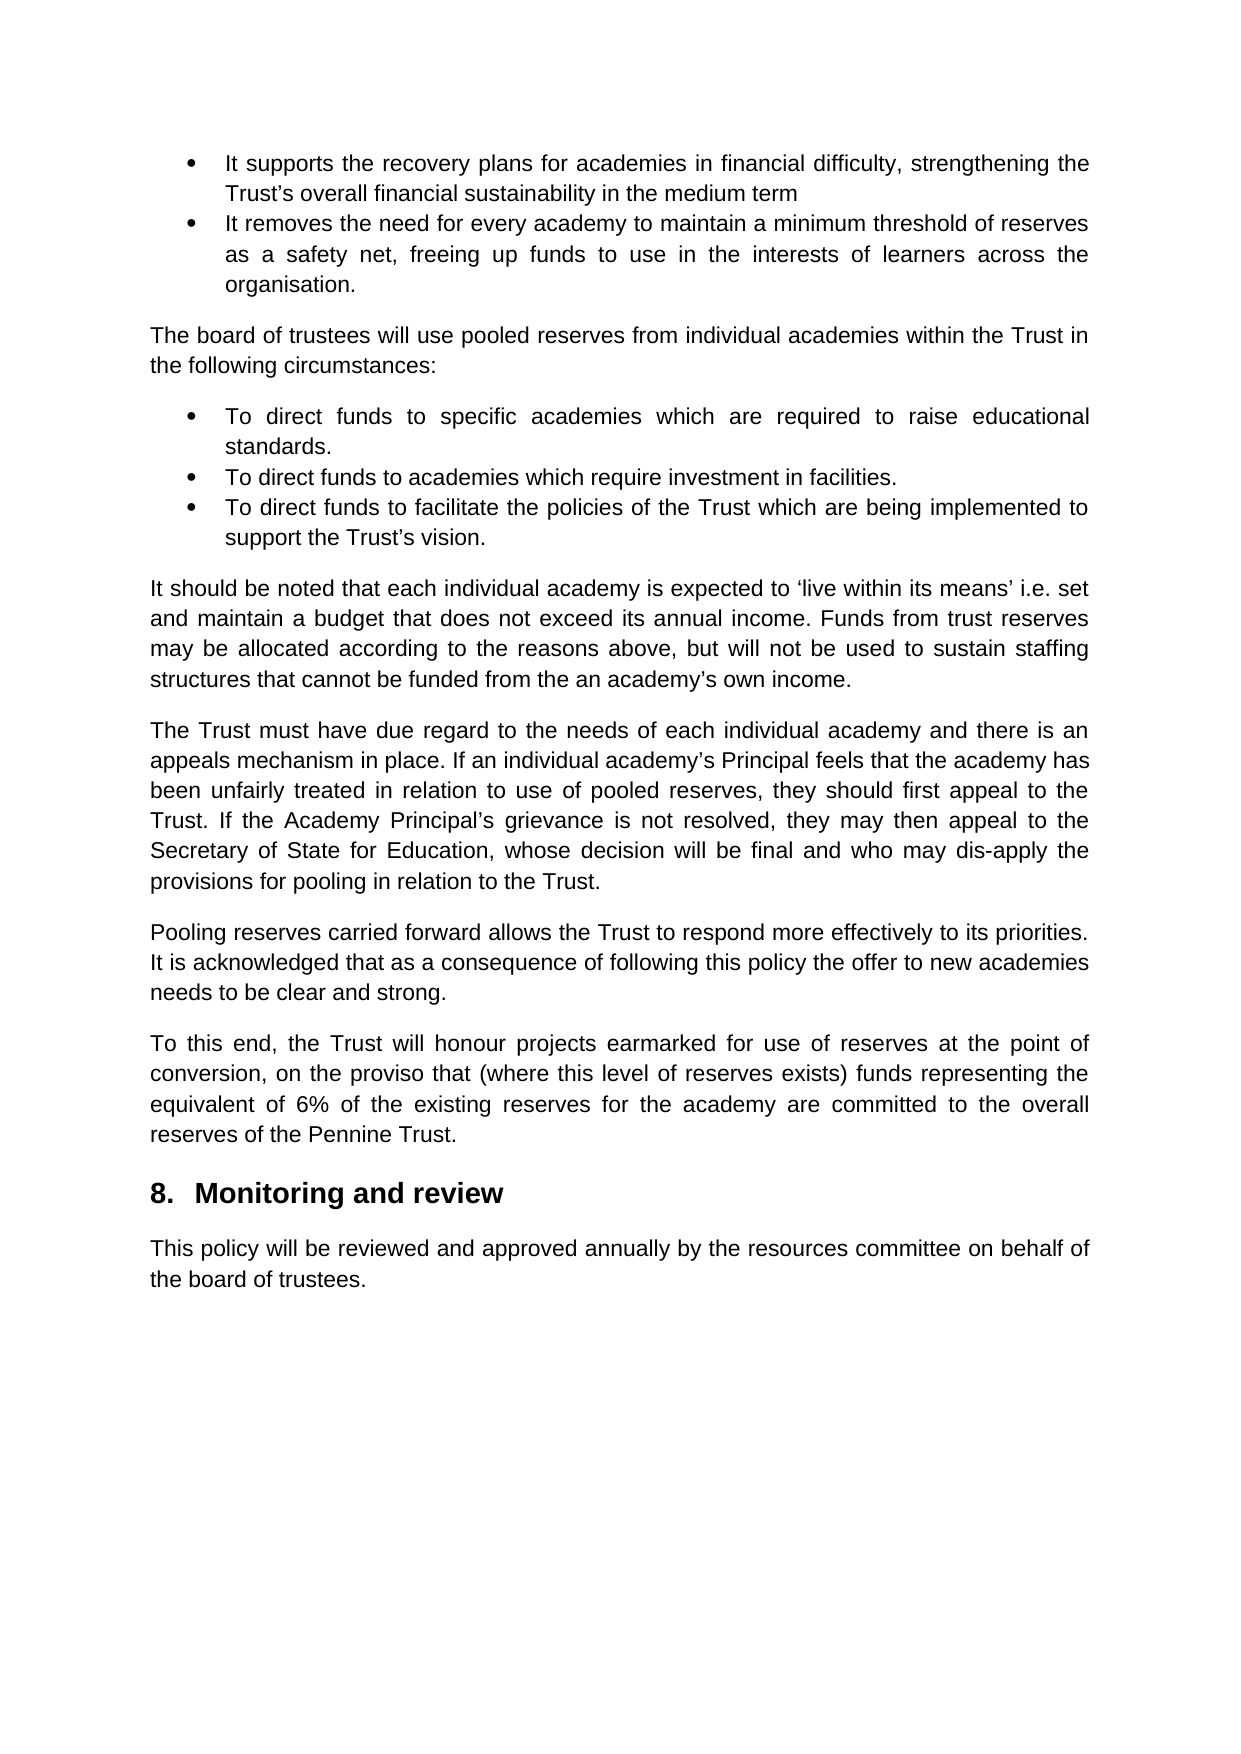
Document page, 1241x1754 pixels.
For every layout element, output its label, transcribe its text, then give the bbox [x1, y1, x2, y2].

list It supports the recovery plans for academies in financial difficulty, strengthening the Trust’s overall financial sustainability in the medium term [187, 150, 1090, 207]
list To direct funds to specific academies which are required to raise educational standards. [187, 403, 1090, 460]
text To this end, the Trust will honour projects earmarked for use of reserves at the point of conversion, on the proviso that (where this level of reserves exists) funds representing the equivalent of 6% of the existing reserves for the academy are committed to the overall reserves of the Pennine Trust. [150, 1030, 1090, 1147]
list To direct funds to facilitate the policies of the Trust which are being implemented to support the Trust’s vision. [187, 494, 1090, 550]
text This policy will be reviewed and approved annually by the resources committee on behalf of the board of trustees. [150, 1235, 1090, 1292]
text Pooling reserves carried forward allows the Trust to respond more effectively to its priorities. It is acknowledged that as a consequence of following this policy the offer to new academies needs to be clear and strong. [150, 919, 1090, 1006]
list To direct funds to academies which require investment in facilities. [187, 463, 1090, 490]
list It removes the need for every academy to maintain a minimum threshold of reserves as a safety net, freeing up funds to use in the interests of learners across the organisation. [187, 210, 1090, 297]
text The board of trustees will use pooled reserves from individual academies within the Trust in the following circumstances: [150, 322, 1090, 378]
text The Trust must have due regard to the needs of each individual academy and there is an appeals mechanism in place. If an individual academy’s Principal feels that the academy has been unfairly treated in relation to use of pooled reserves, they should first appeal to the Trust. If the Academy Principal’s grievance is not resolved, they may then appeal to the Secretary of State for Education, whose decision will be final and who may dis-apply the provisions for pooling in relation to the Trust. [150, 717, 1090, 894]
subtitle Monitoring and review [150, 1176, 1090, 1209]
text It should be noted that each individual academy is expected to ‘live within its means’ i.e. set and maintain a budget that does not exceed its annual income. Funds from trust reserves may be allocated according to the reasons above, but will not be used to sustain staffing structures that cannot be funded from the an academy’s own income. [150, 575, 1090, 692]
